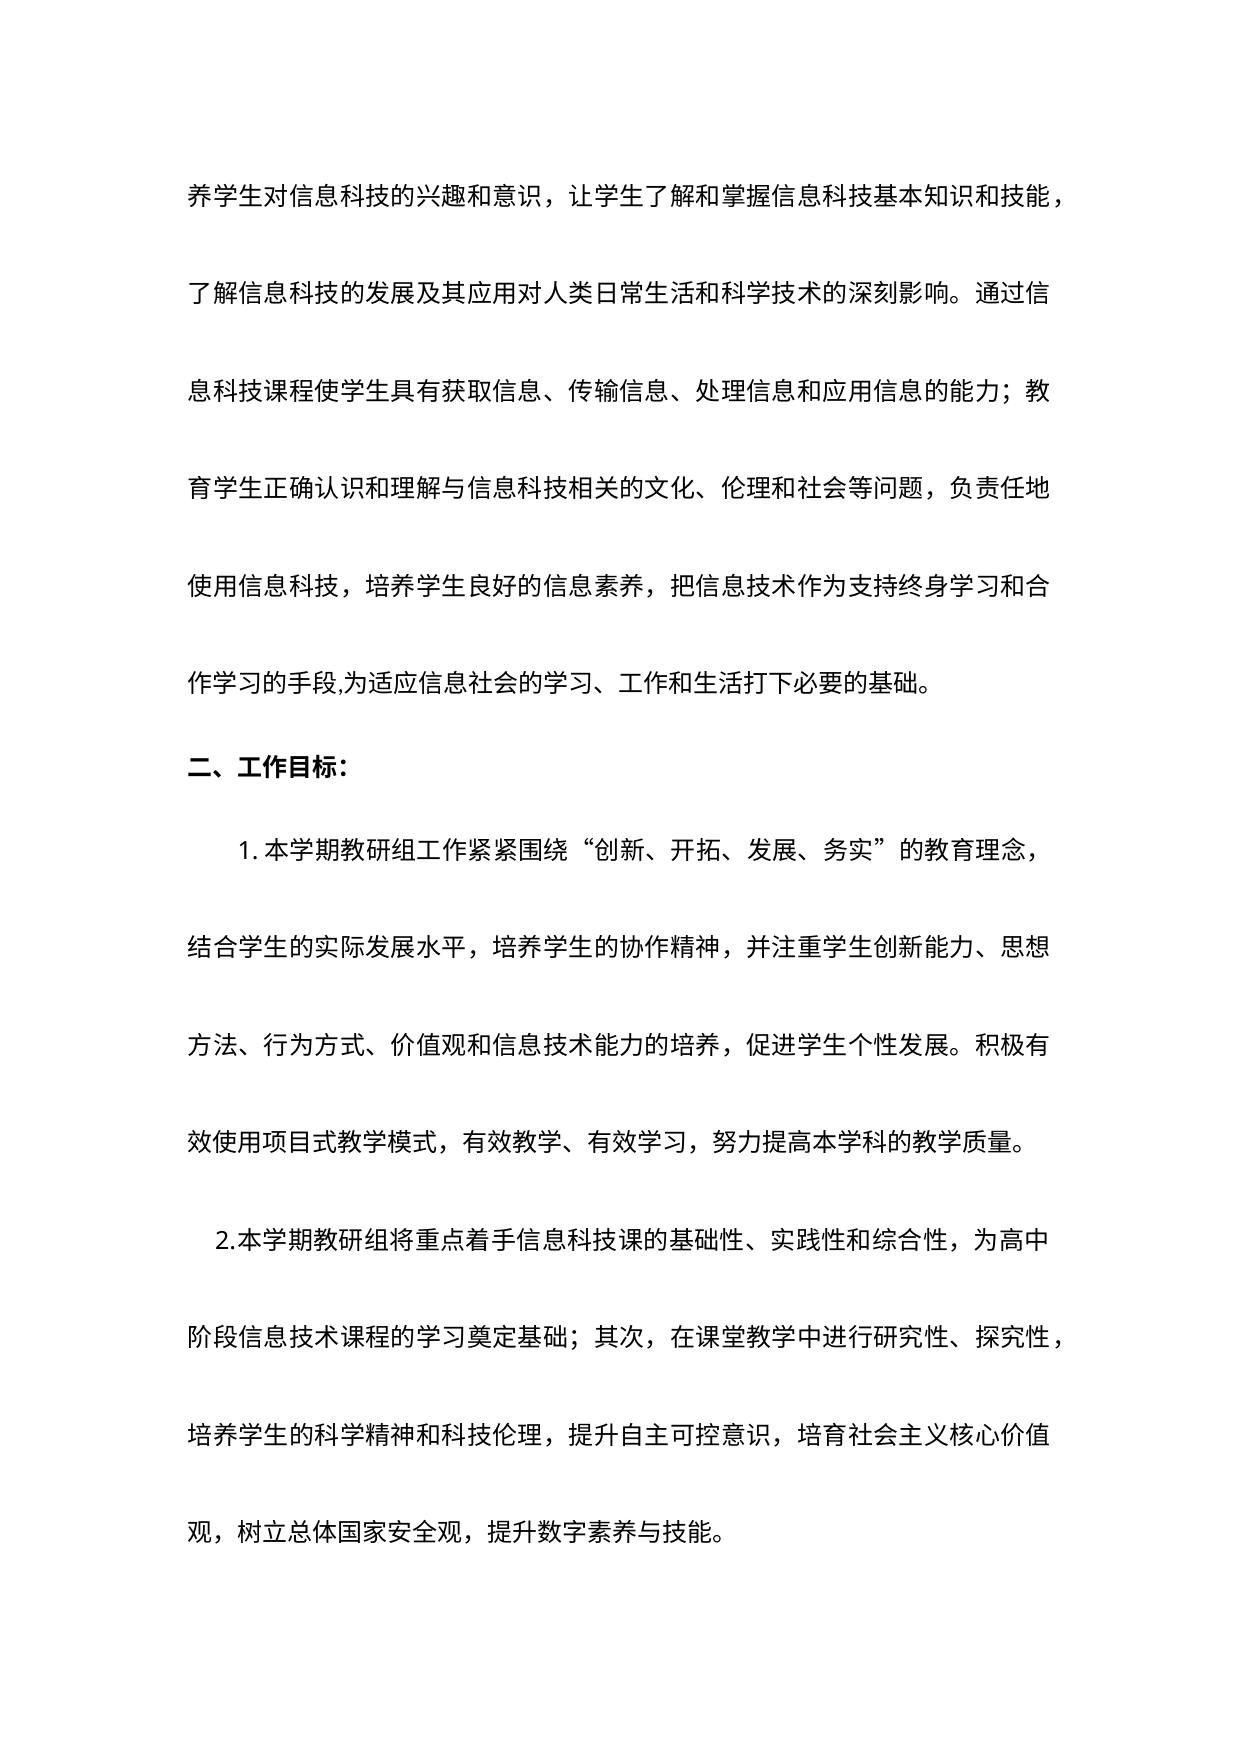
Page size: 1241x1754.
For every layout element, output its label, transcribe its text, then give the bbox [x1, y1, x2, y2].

text 1. 本学期教研组工作紧紧围绕“创新、开拓、发展、务实”的教育理念，结合学生的实际发展水平，培养学生的协作精神，并注重学生创新能力、思想方法、行为方式、价值观和信息技术能力的培养，促进学生个性发展。积极有效使用项目式教学模式，有效教学、有效学习，努力提高本学科的教学质量。 2.本学期教研组将重点着手信息科技课的基础性、实践性和综合性，为高中阶段信息技术课程的学习奠定基础；其次，在课堂教学中进行研究性、探究性，培养学生的科学精神和科技伦理，提升自主可控意识，培育社会主义核心价值观，树立总体国家安全观，提升数字素养与技能。 [187, 816, 1053, 1563]
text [187, 162, 1053, 714]
text 二、工作目标： [187, 733, 1053, 798]
